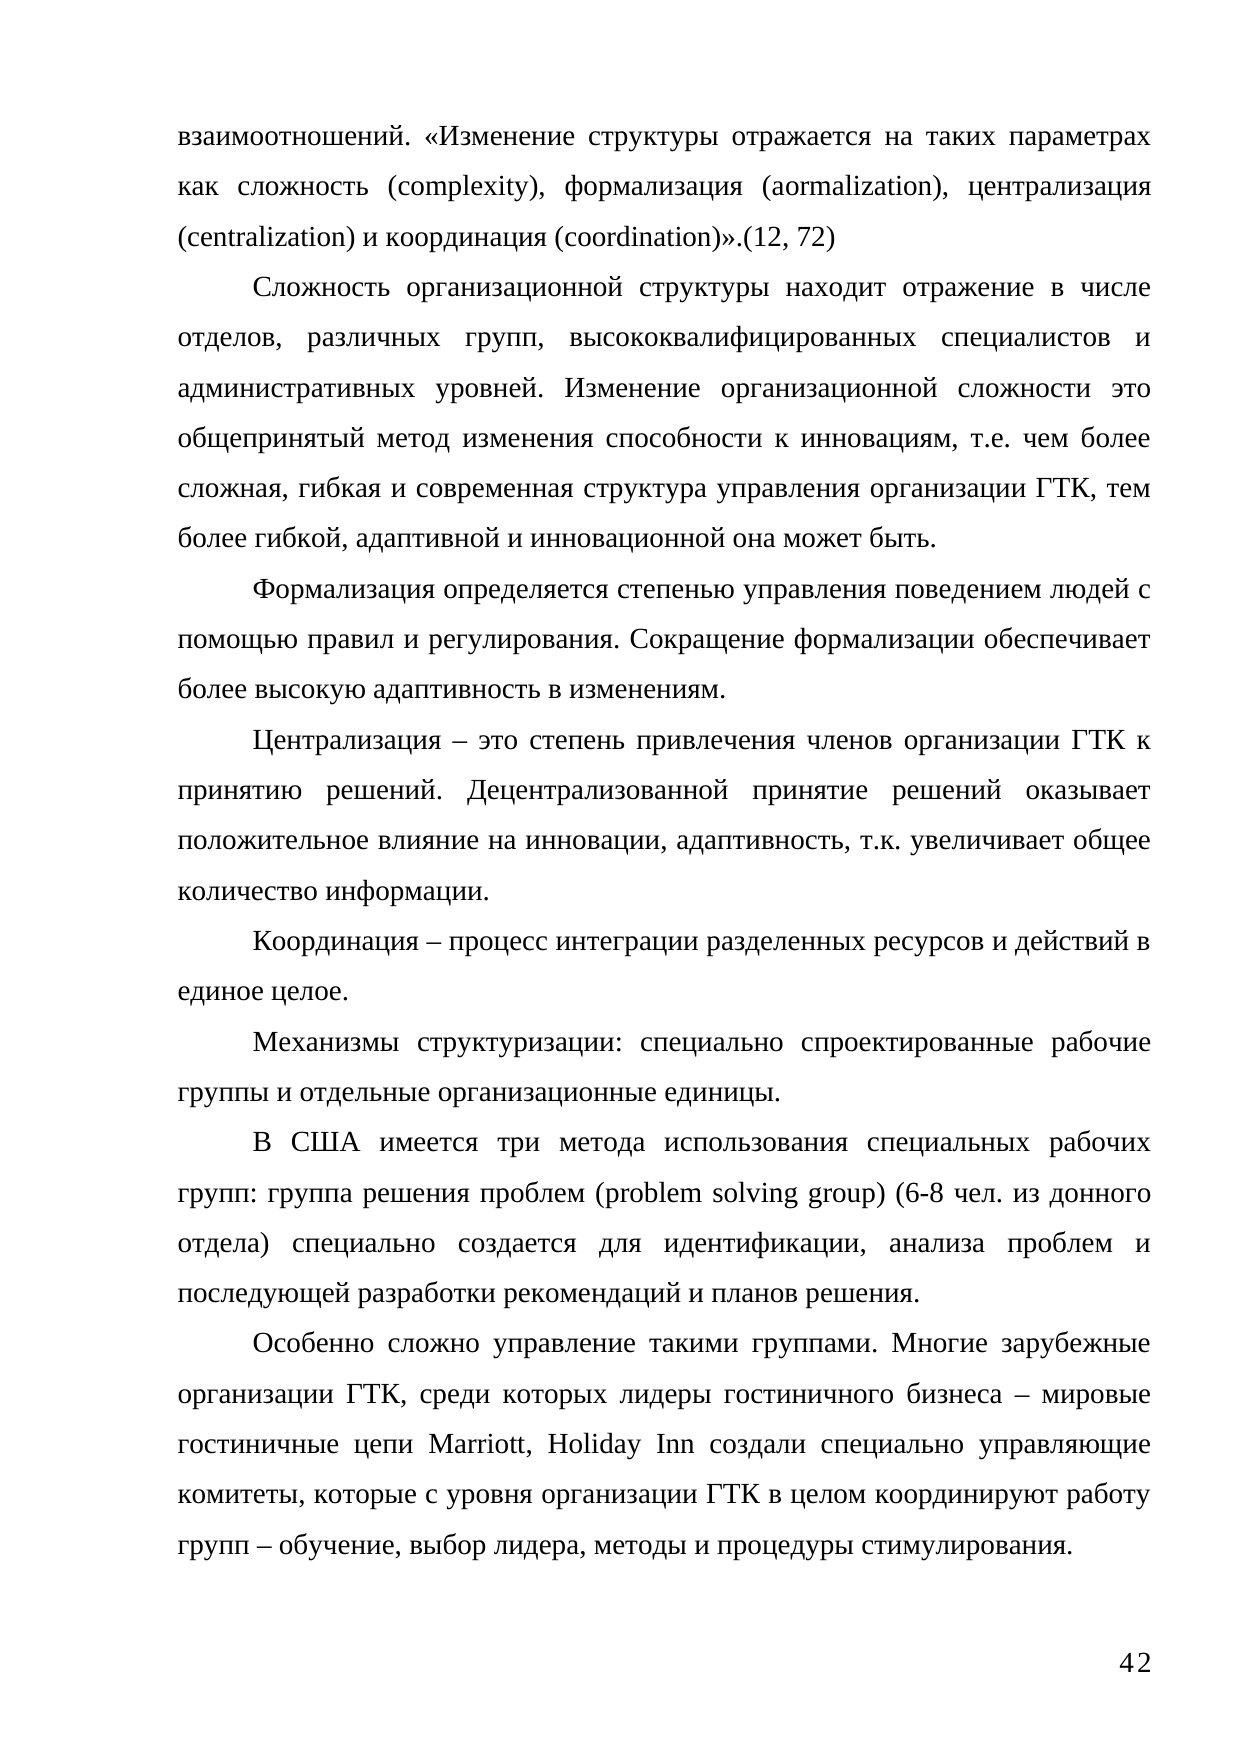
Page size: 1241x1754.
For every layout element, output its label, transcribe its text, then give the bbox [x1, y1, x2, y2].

text Координация – процесс интеграции разделенных ресурсов и действий в единое целое. [177, 923, 1152, 1007]
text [177, 118, 1152, 252]
text Сложность организационной структуры находит отражение в числе отделов, различных групп, высококвалифицированных специалистов и административных уровней. Изменение организационной сложности это общепринятый метод изменения способности к инновациям, т.е. чем более сложная, гибкая и современная структура управления организации ГТК, тем более гибкой, адаптивной и инновационной она может быть. [177, 269, 1152, 554]
text Механизмы структуризации: специально спроектированные рабочие группы и отдельные организационные единицы. [177, 1024, 1152, 1108]
text Формализация определяется степенью управления поведением людей с помощью правил и регулирования. Сокращение формализации обеспечивает более высокую адаптивность в изменениям. [177, 571, 1152, 705]
text Централизация – это степень привлечения членов организации ГТК к принятию решений. Децентрализованной принятие решений оказывает положительное влияние на инновации, адаптивность, т.к. увеличивает общее количество информации. [177, 722, 1152, 906]
text В США имеется три метода использования специальных рабочих групп: группа решения проблем (problem solving group) (6-8 чел. из донного отдела) специально создается для идентификации, анализа проблем и последующей разработки рекомендаций и планов решения. [177, 1124, 1152, 1309]
text Особенно сложно управление такими группами. Многие зарубежные организации ГТК, среди которых лидеры гостиничного бизнеса – мировые гостиничные цепи Marriott, Holiday Inn создали специально управляющие комитеты, которые с уровня организации ГТК в целом координируют работу групп – обучение, выбор лидера, методы и процедуры стимулирования. [177, 1326, 1152, 1560]
